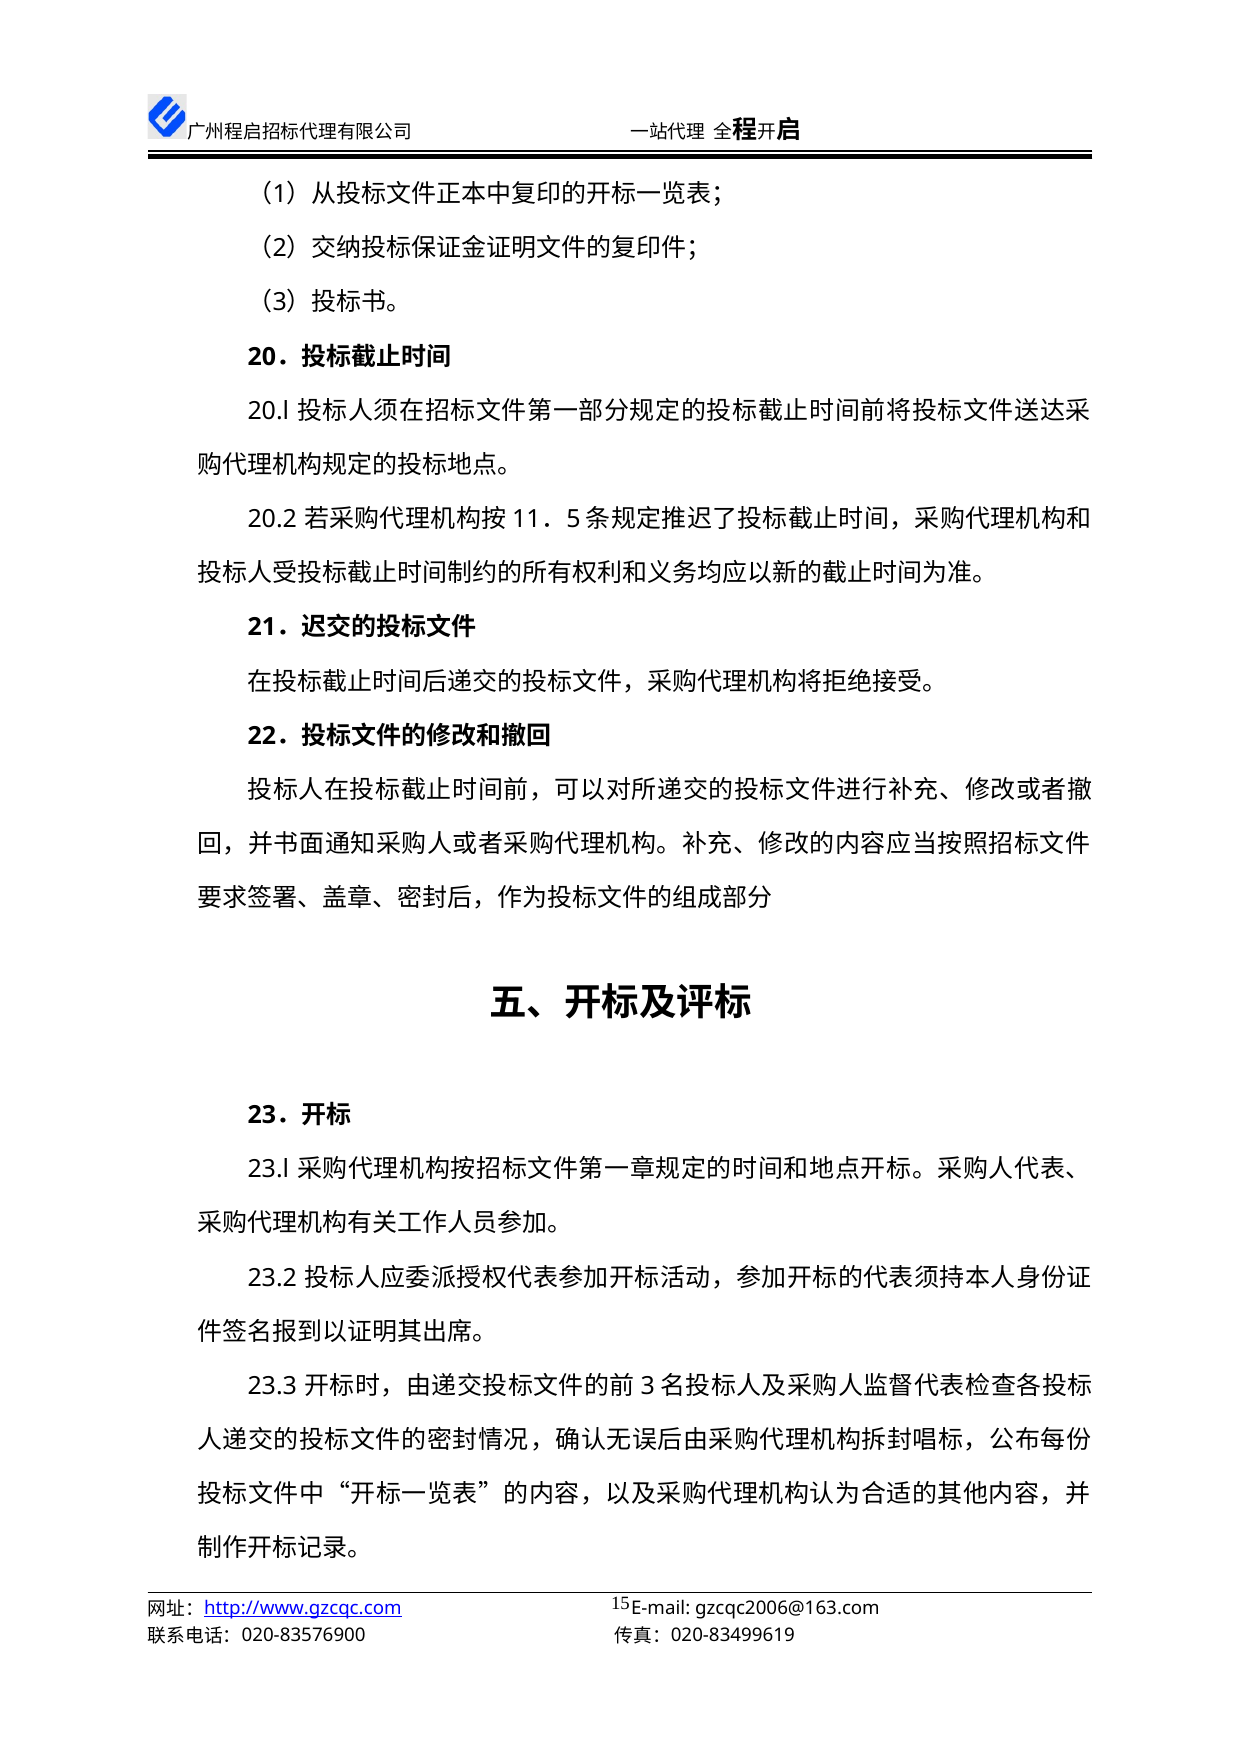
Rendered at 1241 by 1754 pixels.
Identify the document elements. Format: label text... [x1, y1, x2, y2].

text （1）从投标文件正本中复印的开标一览表； [197, 159, 1092, 213]
text 23.2 投标人应委派授权代表参加开标活动，参加开标的代表须持本人身份证件签名报到以证明其出席。 [197, 1243, 1092, 1351]
text （3）投标书。 [197, 267, 1092, 322]
picture [147, 94, 187, 139]
text 在投标截止时间后递交的投标文件，采购代理机构将拒绝接受。 [197, 647, 1092, 701]
text 投标人在投标截止时间前，可以对所递交的投标文件进行补充、修改或者撤回，并书面通知采购人或者采购代理机构。补充、修改的内容应当按照招标文件要求签署、盖章、密封后，作为投标文件的组成部分 [197, 755, 1092, 917]
text 20.l 投标人须在招标文件第一部分规定的投标截止时间前将投标文件送达采购代理机构规定的投标地点。 [197, 376, 1092, 484]
text 23．开标 [197, 1080, 1092, 1134]
text 23.l 采购代理机构按招标文件第一章规定的时间和地点开标。采购人代表、采购代理机构有关工作人员参加。 [197, 1134, 1092, 1243]
text 21．迟交的投标文件 [197, 592, 1092, 647]
text 20．投标截止时间 [197, 322, 1092, 376]
text （2）交纳投标保证金证明文件的复印件； [197, 213, 1092, 267]
text 23.3 开标时，由递交投标文件的前3名投标人及采购人监督代表检查各投标人递交的投标文件的密封情况，确认无误后由采购代理机构拆封唱标，公布每份投标文件中“开标一览表”的内容，以及采购代理机构认为合适的其他内容，并制作开标记录。 [197, 1351, 1092, 1568]
text 22．投标文件的修改和撤回 [197, 701, 1092, 755]
text 20.2 若采购代理机构按11．5条规定推迟了投标截止时间，采购代理机构和投标人受投标截止时间制约的所有权利和义务均应以新的截止时间为准。 [197, 484, 1092, 592]
text 五、开标及评标 [148, 972, 1092, 1026]
